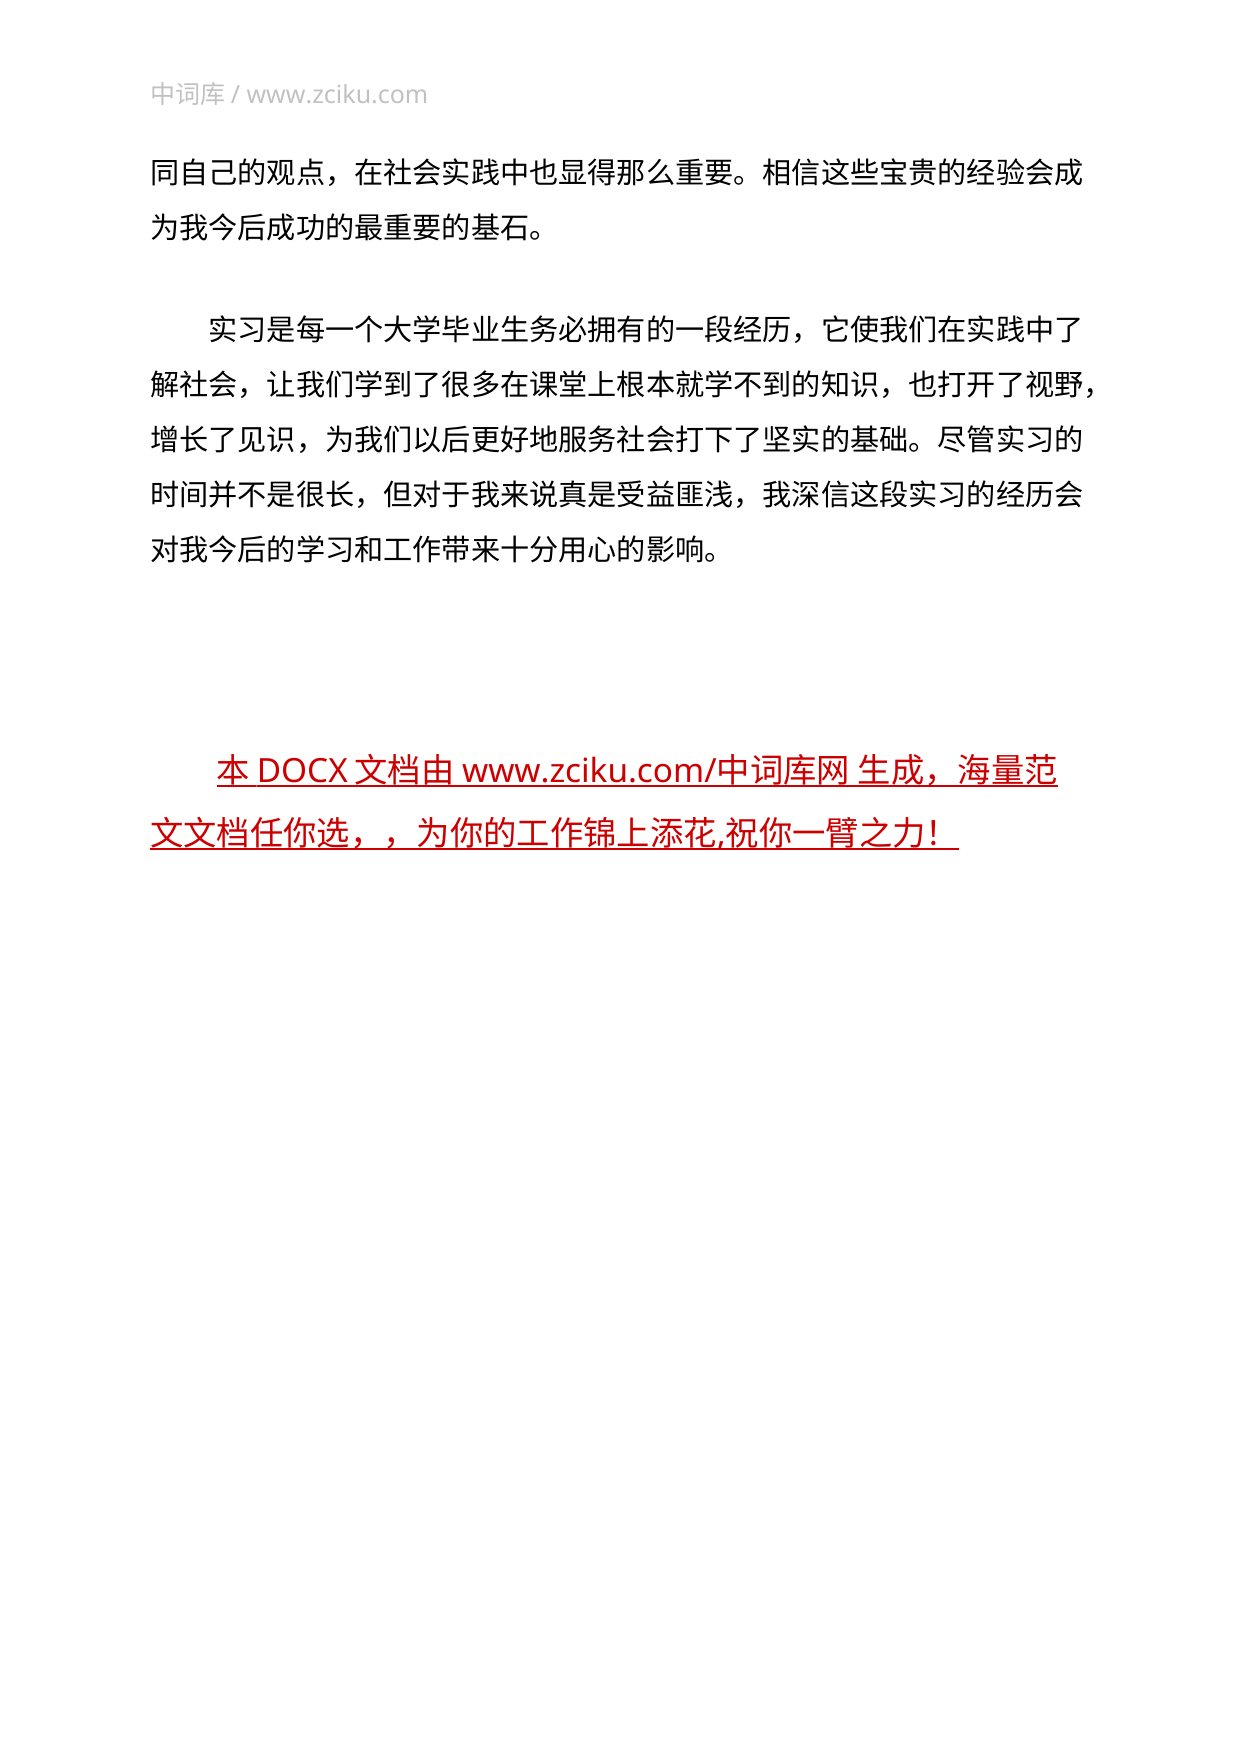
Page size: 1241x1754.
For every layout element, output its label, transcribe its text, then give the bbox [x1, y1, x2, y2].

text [150, 150, 1090, 247]
text 本DOCX文档由 www.zciku.com/中词库网 生成，海量范文文档任你选，，为你的工作锦上添花,祝你一臂之力！ [150, 743, 1090, 855]
text 实习是每一个大学毕业生务必拥有的一段经历，它使我们在实践中了解社会，让我们学到了很多在课堂上根本就学不到的知识，也打开了视野，增长了见识，为我们以后更好地服务社会打下了坚实的基础。尽管实习的时间并不是很长，但对于我来说真是受益匪浅，我深信这段实习的经历会对我今后的学习和工作带来十分用心的影响。 [150, 307, 1090, 568]
